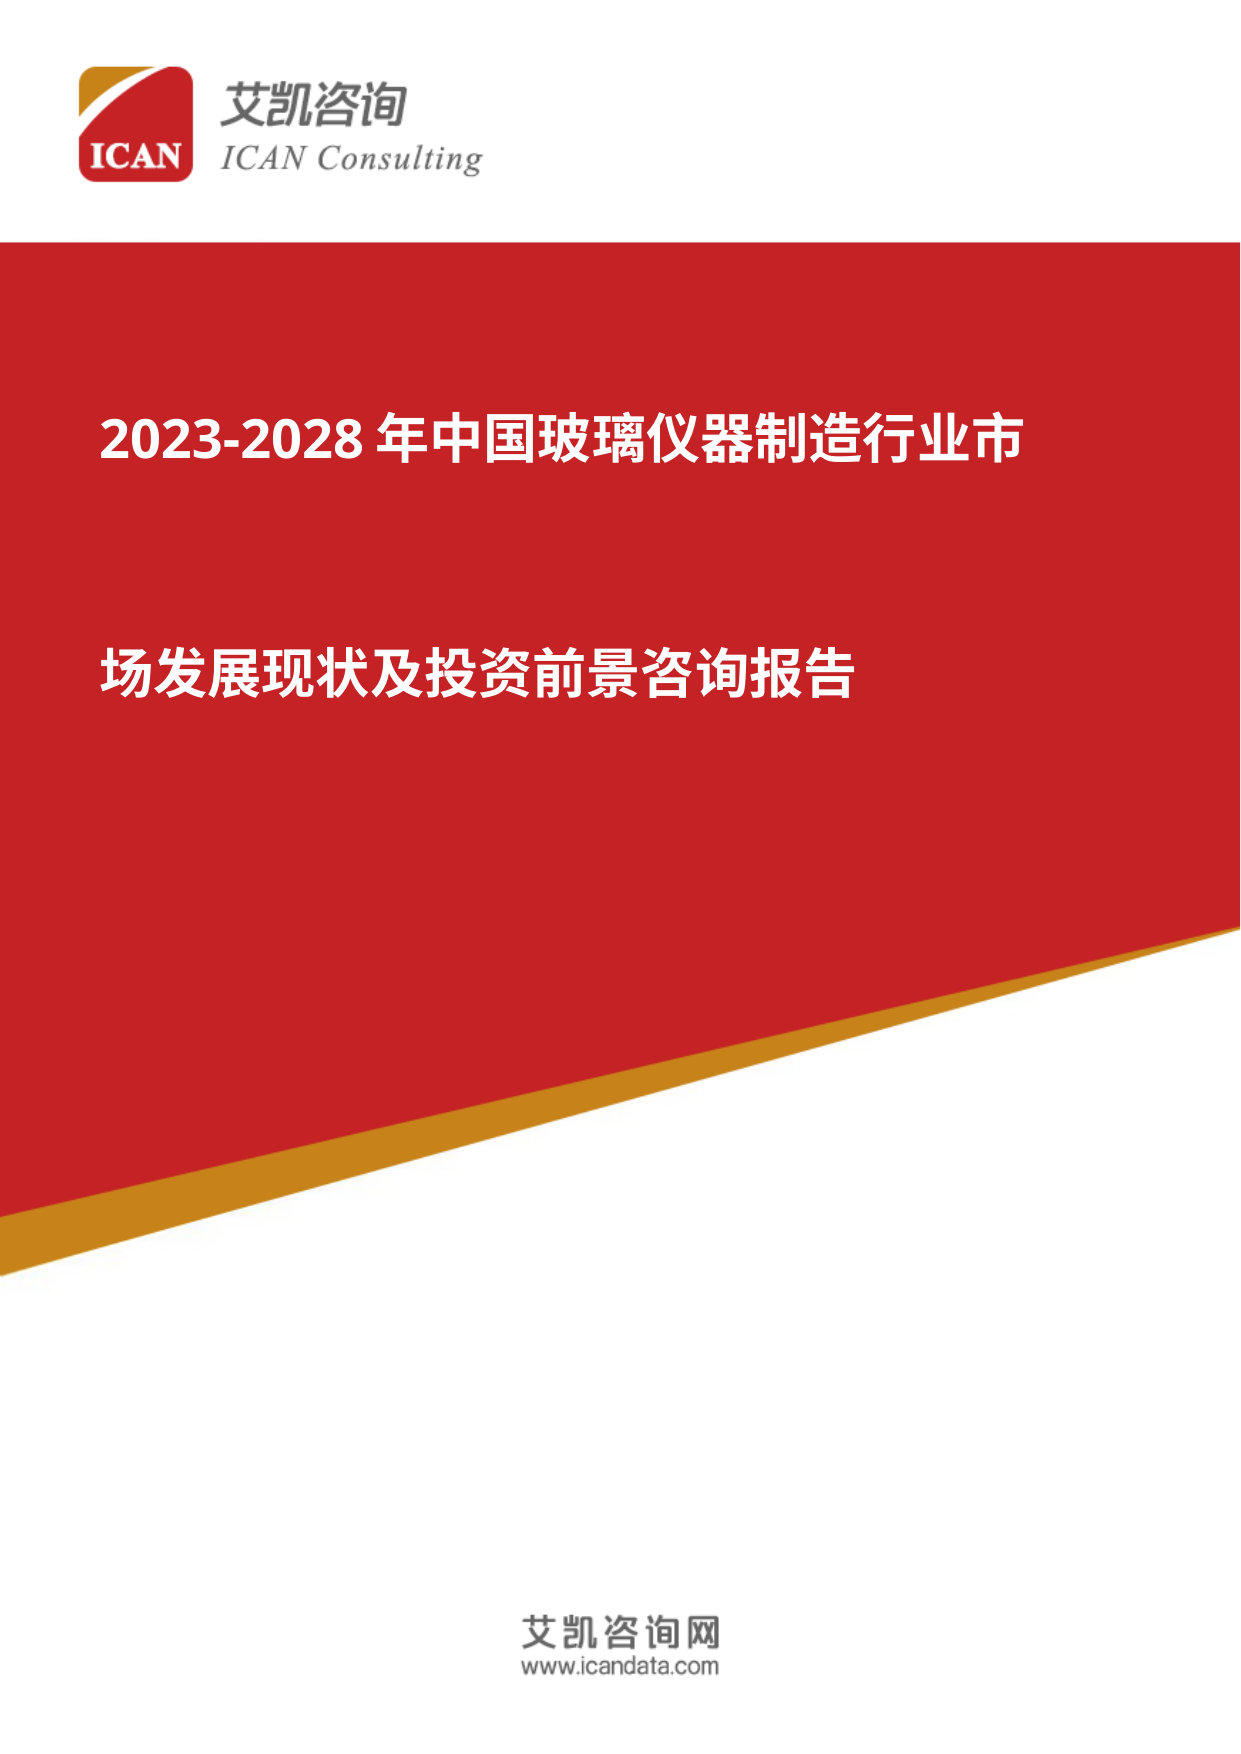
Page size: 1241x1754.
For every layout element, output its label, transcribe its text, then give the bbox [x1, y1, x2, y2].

subtitle 2023-2028年中国玻璃仪器制造行业市场发展现状及投资前景咨询报告 [99, 386, 1053, 718]
picture [0, 5, 1241, 1754]
